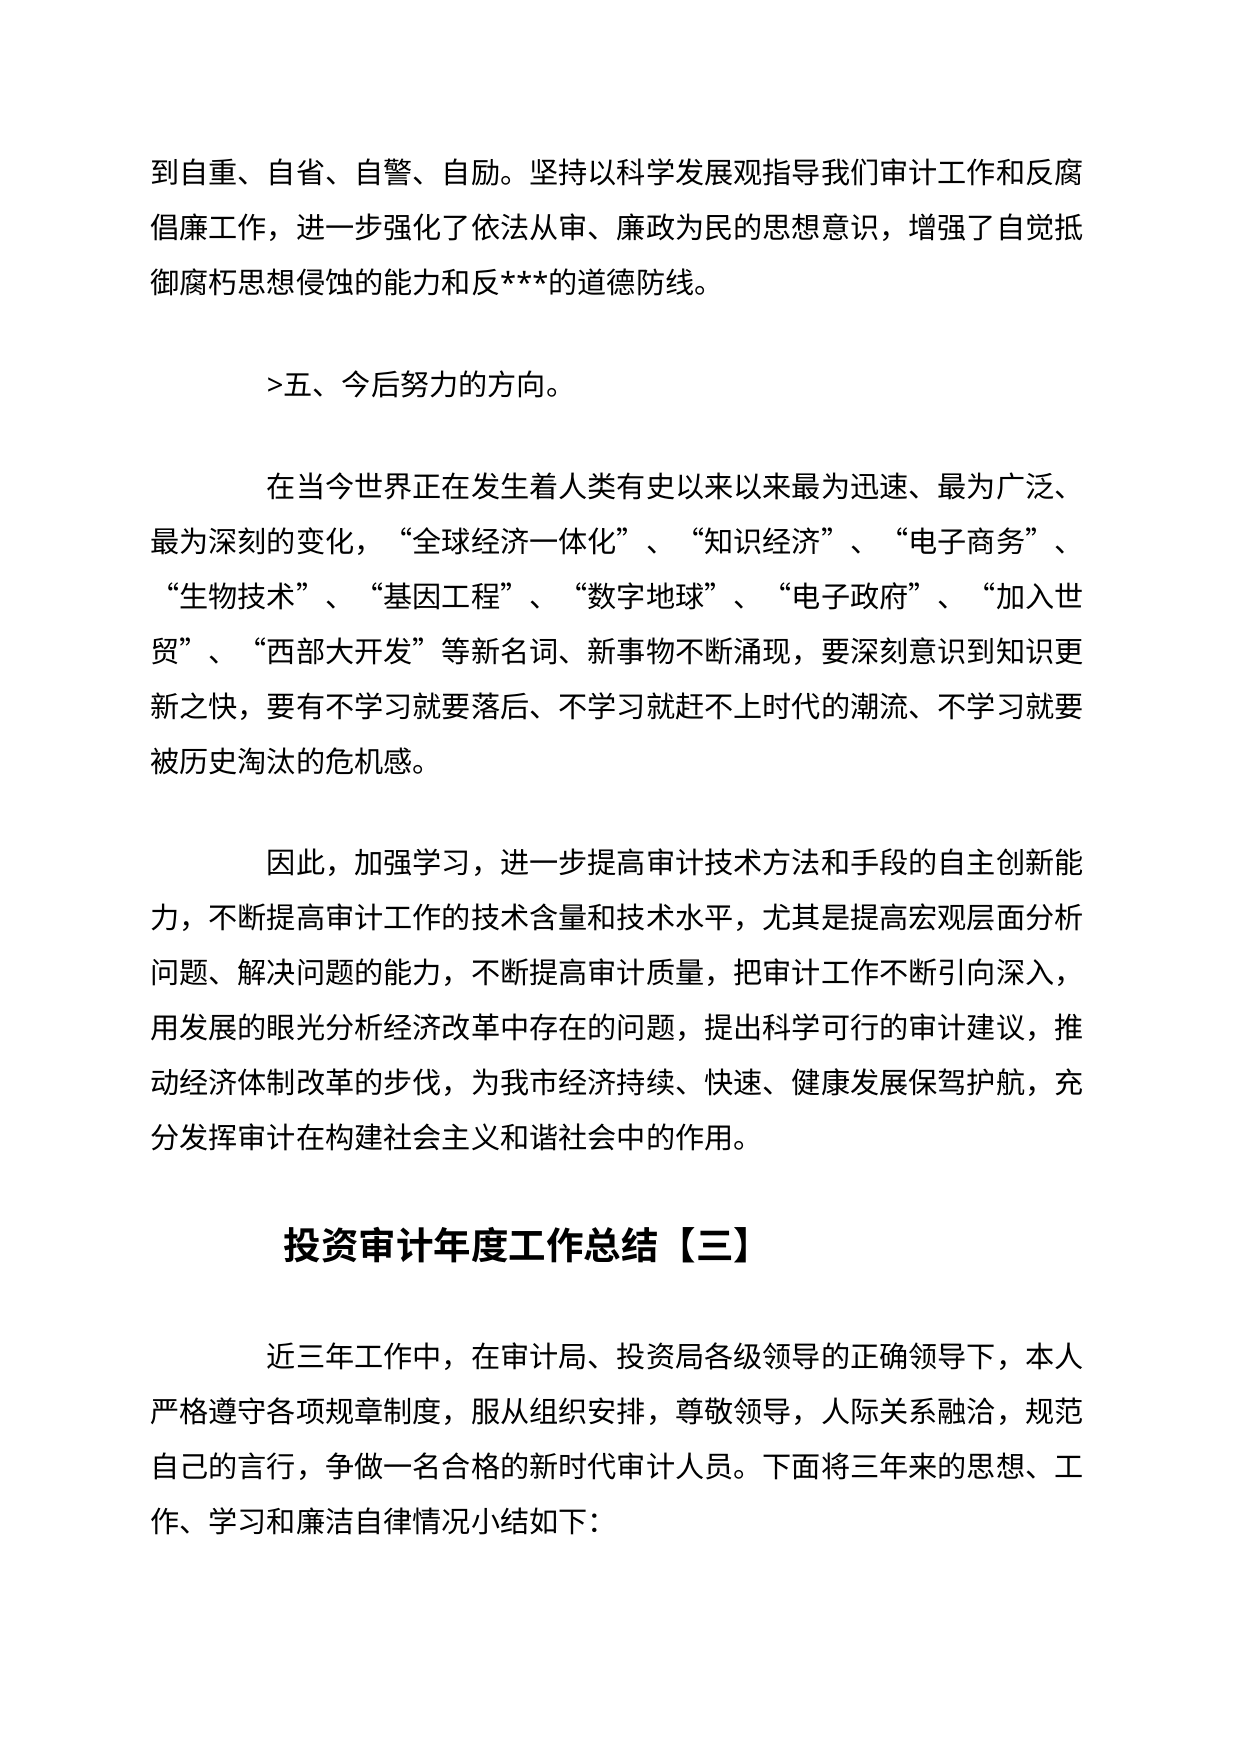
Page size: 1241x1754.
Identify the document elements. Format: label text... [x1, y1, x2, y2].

text 因此，加强学习，进一步提高审计技术方法和手段的自主创新能力，不断提高审计工作的技术含量和技术水平，尤其是提高宏观层面分析问题、解决问题的能力，不断提高审计质量，把审计工作不断引向深入，用发展的眼光分析经济改革中存在的问题，提出科学可行的审计建议，推动经济体制改革的步伐，为我市经济持续、快速、健康发展保驾护航，充分发挥审计在构建社会主义和谐社会中的作用。 [150, 840, 1090, 1157]
text >五、今后努力的方向。 [150, 362, 1090, 404]
text 在当今世界正在发生着人类有史以来以来最为迅速、最为广泛、最为深刻的变化，“全球经济一体化”、“知识经济”、“电子商务”、“生物技术”、“基因工程”、“数字地球”、“电子政府”、“加入世贸”、“西部大开发”等新名词、新事物不断涌现，要深刻意识到知识更新之快，要有不学习就要落后、不学习就赶不上时代的潮流、不学习就要被历史淘汰的危机感。 [150, 464, 1090, 781]
text 投资审计年度工作总结【三】 [150, 1216, 1090, 1271]
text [150, 150, 1090, 302]
text 近三年工作中，在审计局、投资局各级领导的正确领导下，本人严格遵守各项规章制度，服从组织安排，尊敬领导，人际关系融洽，规范自己的言行，争做一名合格的新时代审计人员。下面将三年来的思想、工作、学习和廉洁自律情况小结如下： [150, 1334, 1090, 1541]
